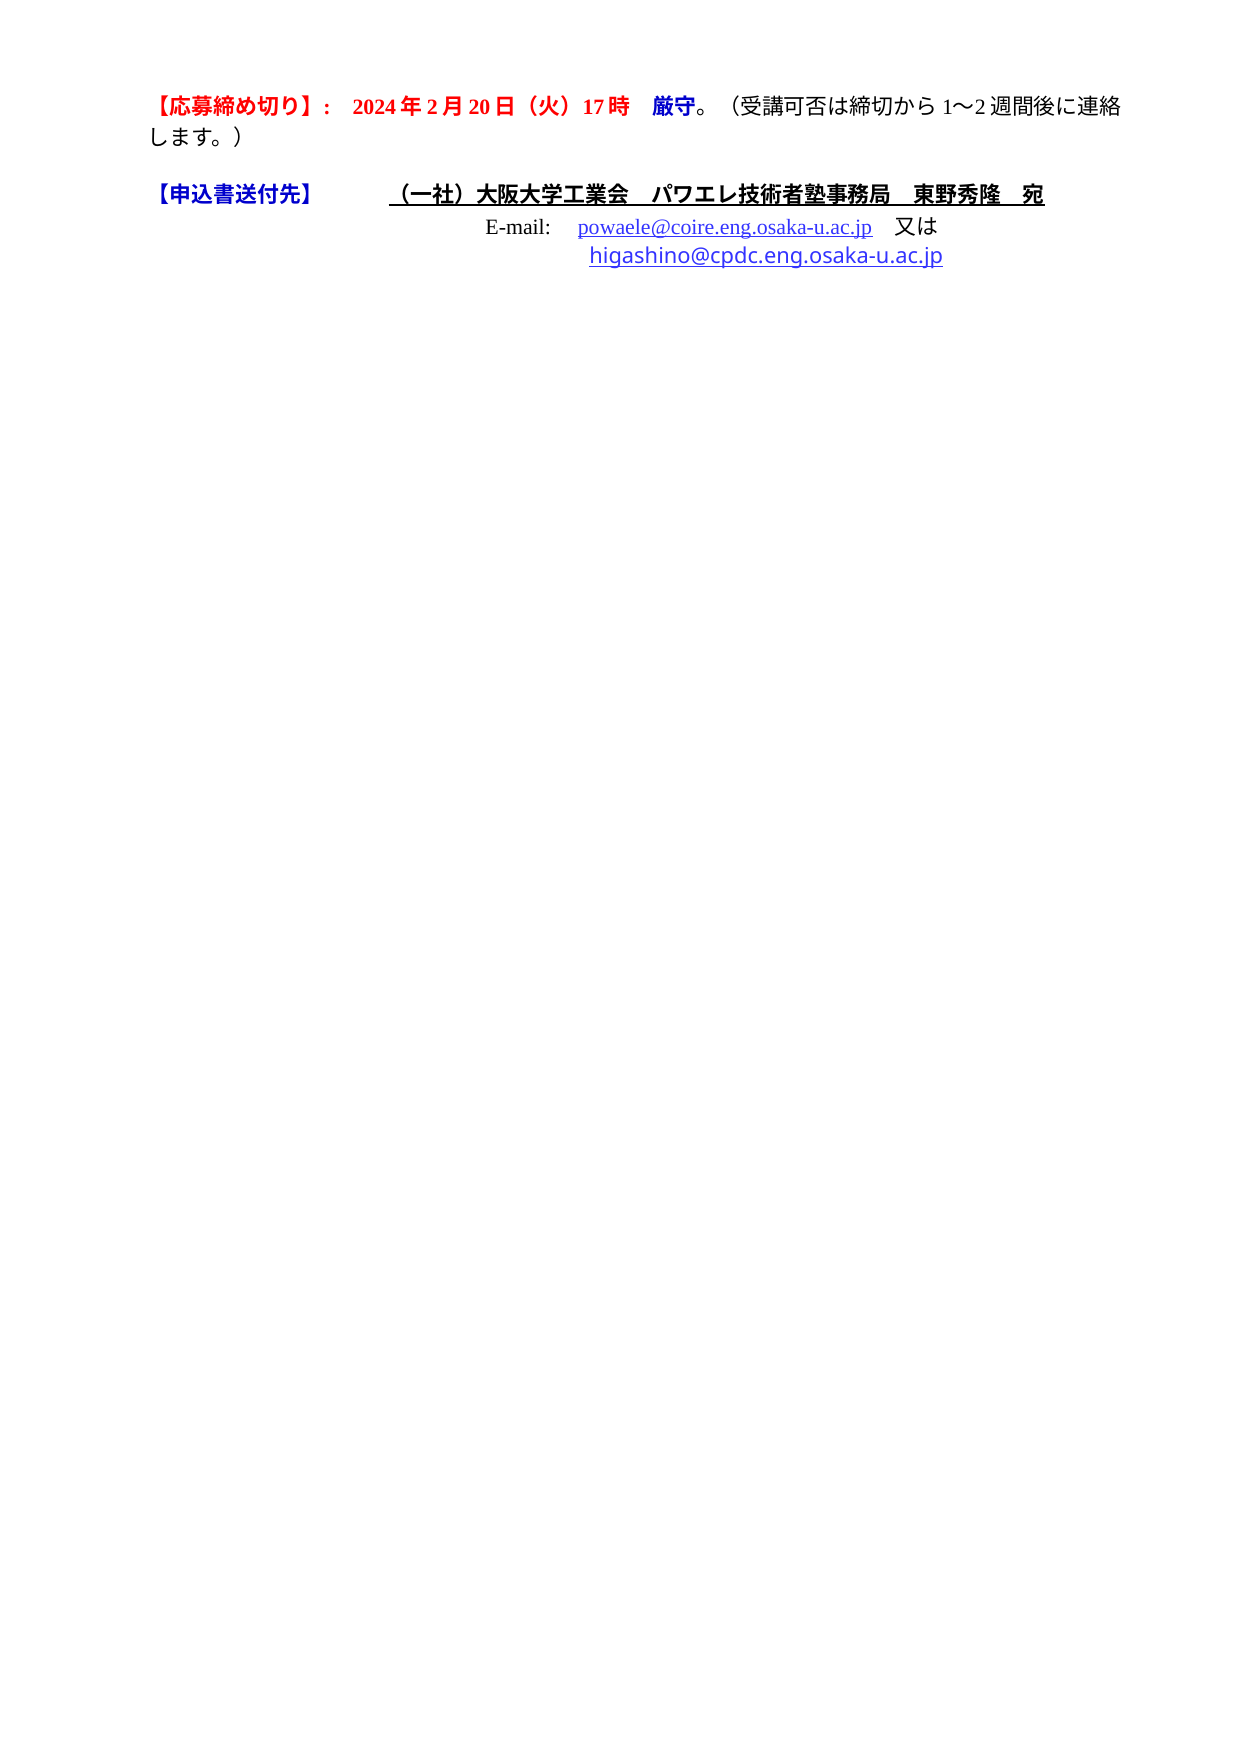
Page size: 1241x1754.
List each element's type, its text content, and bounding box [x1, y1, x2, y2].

text 【応募締め切り】: 2024年2月20日（火）17時 厳守。（受講可否は締切から1～2週間後に連絡します。） [148, 89, 1122, 152]
text 【申込書送付先】 （一社）大阪大学工業会 パワエレ技術者塾事務局 東野秀隆 宛 [148, 177, 1122, 209]
text E-mail: powaele@coire.eng.osaka-u.ac.jp 又は [148, 209, 1122, 241]
text higashino@cpdc.eng.osaka-u.ac.jp [148, 241, 1122, 270]
